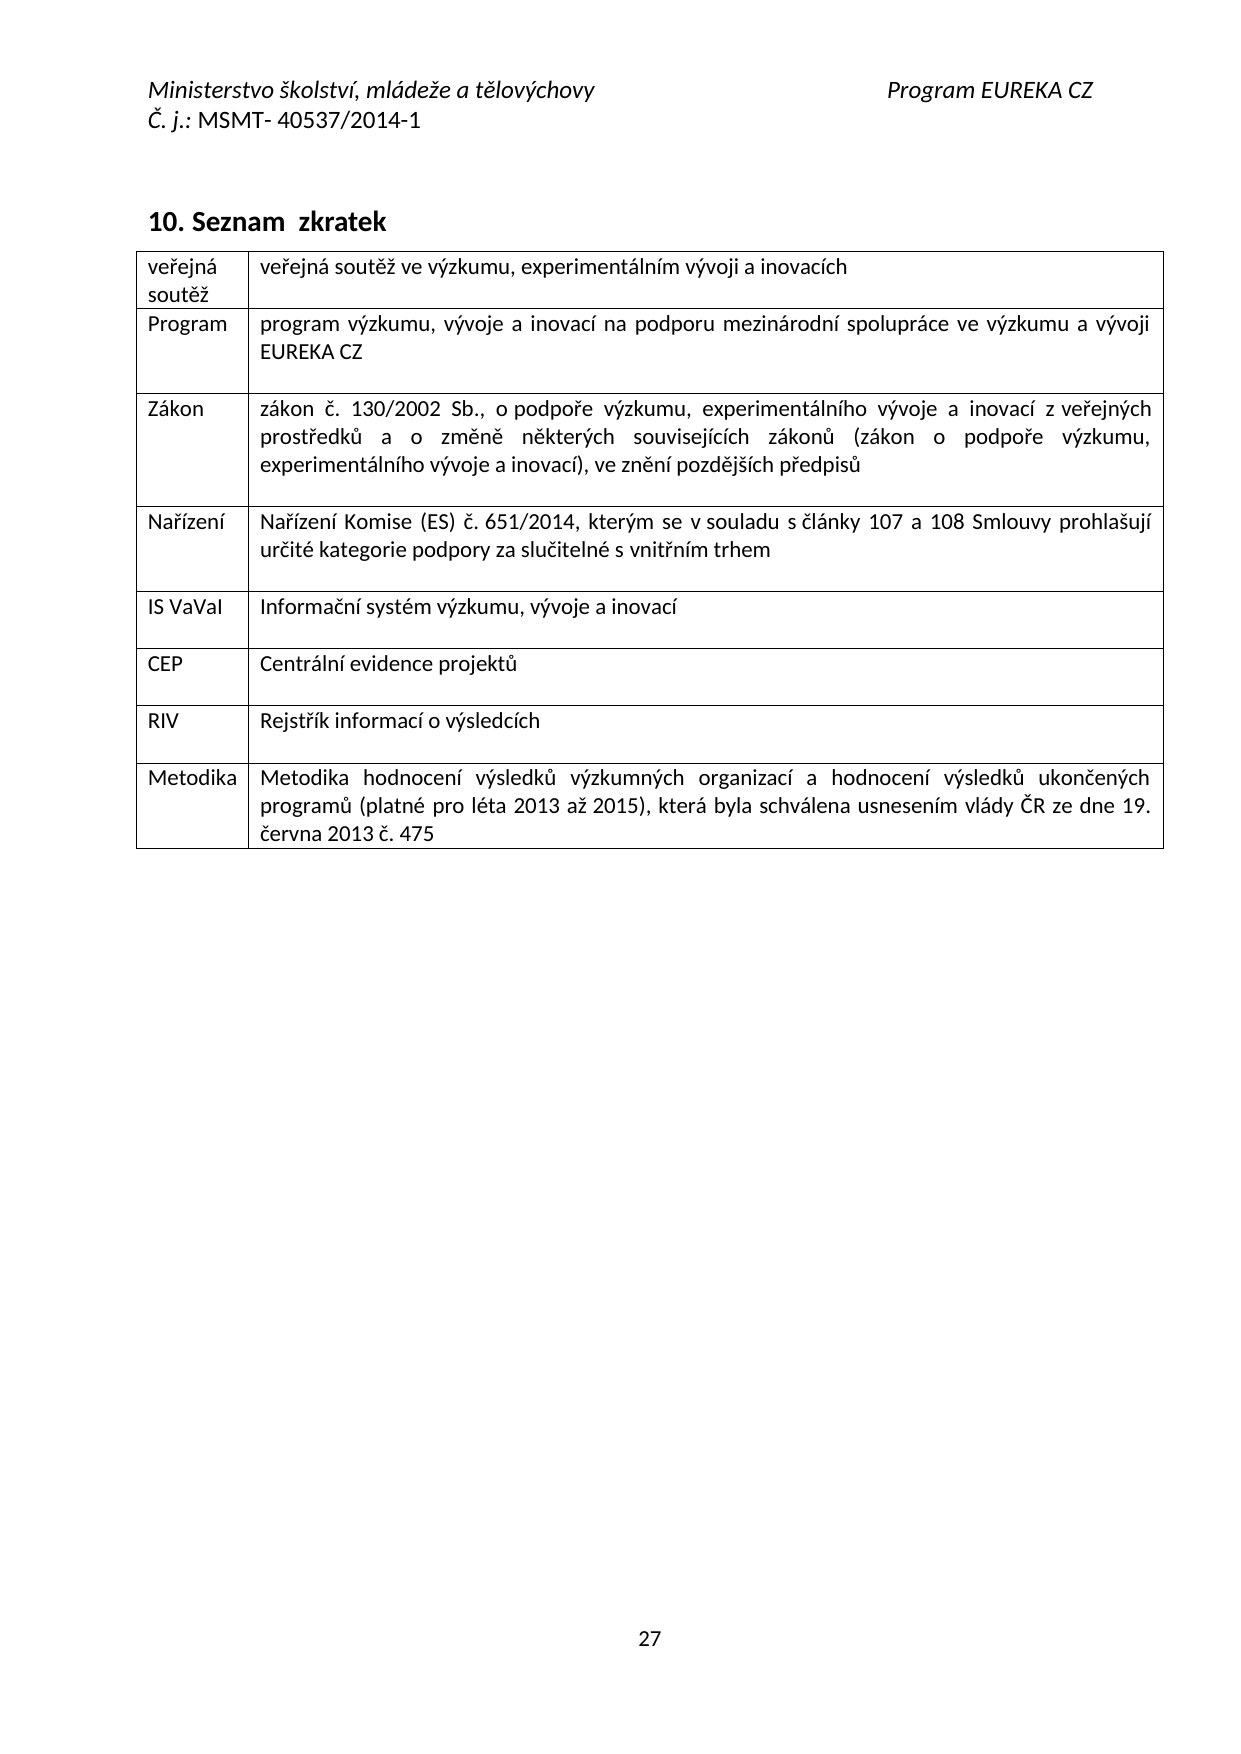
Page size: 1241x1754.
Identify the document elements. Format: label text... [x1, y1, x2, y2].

table_cell IS VaVaI [137, 592, 248, 648]
table_cell RIV [137, 706, 248, 762]
table_cell Nařízení [137, 507, 248, 591]
table_cell Zákon [137, 394, 248, 506]
table_cell Rejstřík informací o výsledcích [249, 706, 1163, 762]
table_cell zákon č. 130/2002 Sb., o podpoře výzkumu, experimentálního vývoje a inovací z veřejných prostředků a o změně některých souvisejících zákonů (zákon o podpoře výzkumu, experimentálního vývoje a inovací), ve znění pozdějších předpisů [249, 394, 1163, 506]
table_cell Metodika hodnocení výsledků výzkumných organizací a hodnocení výsledků ukončených programů (platné pro léta 2013 až 2015), která byla schválena usnesením vlády ČR ze dne 19. června 2013 č. 475 [249, 764, 1163, 847]
table_cell CEP [137, 649, 248, 705]
table_header veřejná soutěž ve výzkumu, experimentálním vývoji a inovacích [249, 252, 1163, 308]
table_cell Centrální evidence projektů [249, 649, 1163, 705]
table_cell Program [137, 309, 248, 393]
table_cell Informační systém výzkumu, vývoje a inovací [249, 592, 1163, 648]
table_header veřejná soutěž [137, 252, 248, 308]
table_cell Nařízení Komise (ES) č. 651/2014, kterým se v souladu s články 107 a 108 Smlouvy prohlašují určité kategorie podpory za slučitelné s vnitřním trhem [249, 507, 1163, 591]
subtitle Seznam zkratek [148, 203, 1152, 238]
table_cell Metodika [137, 764, 248, 847]
table_cell program výzkumu, vývoje a inovací na podporu mezinárodní spolupráce ve výzkumu a vývoji EUREKA CZ [249, 309, 1163, 393]
